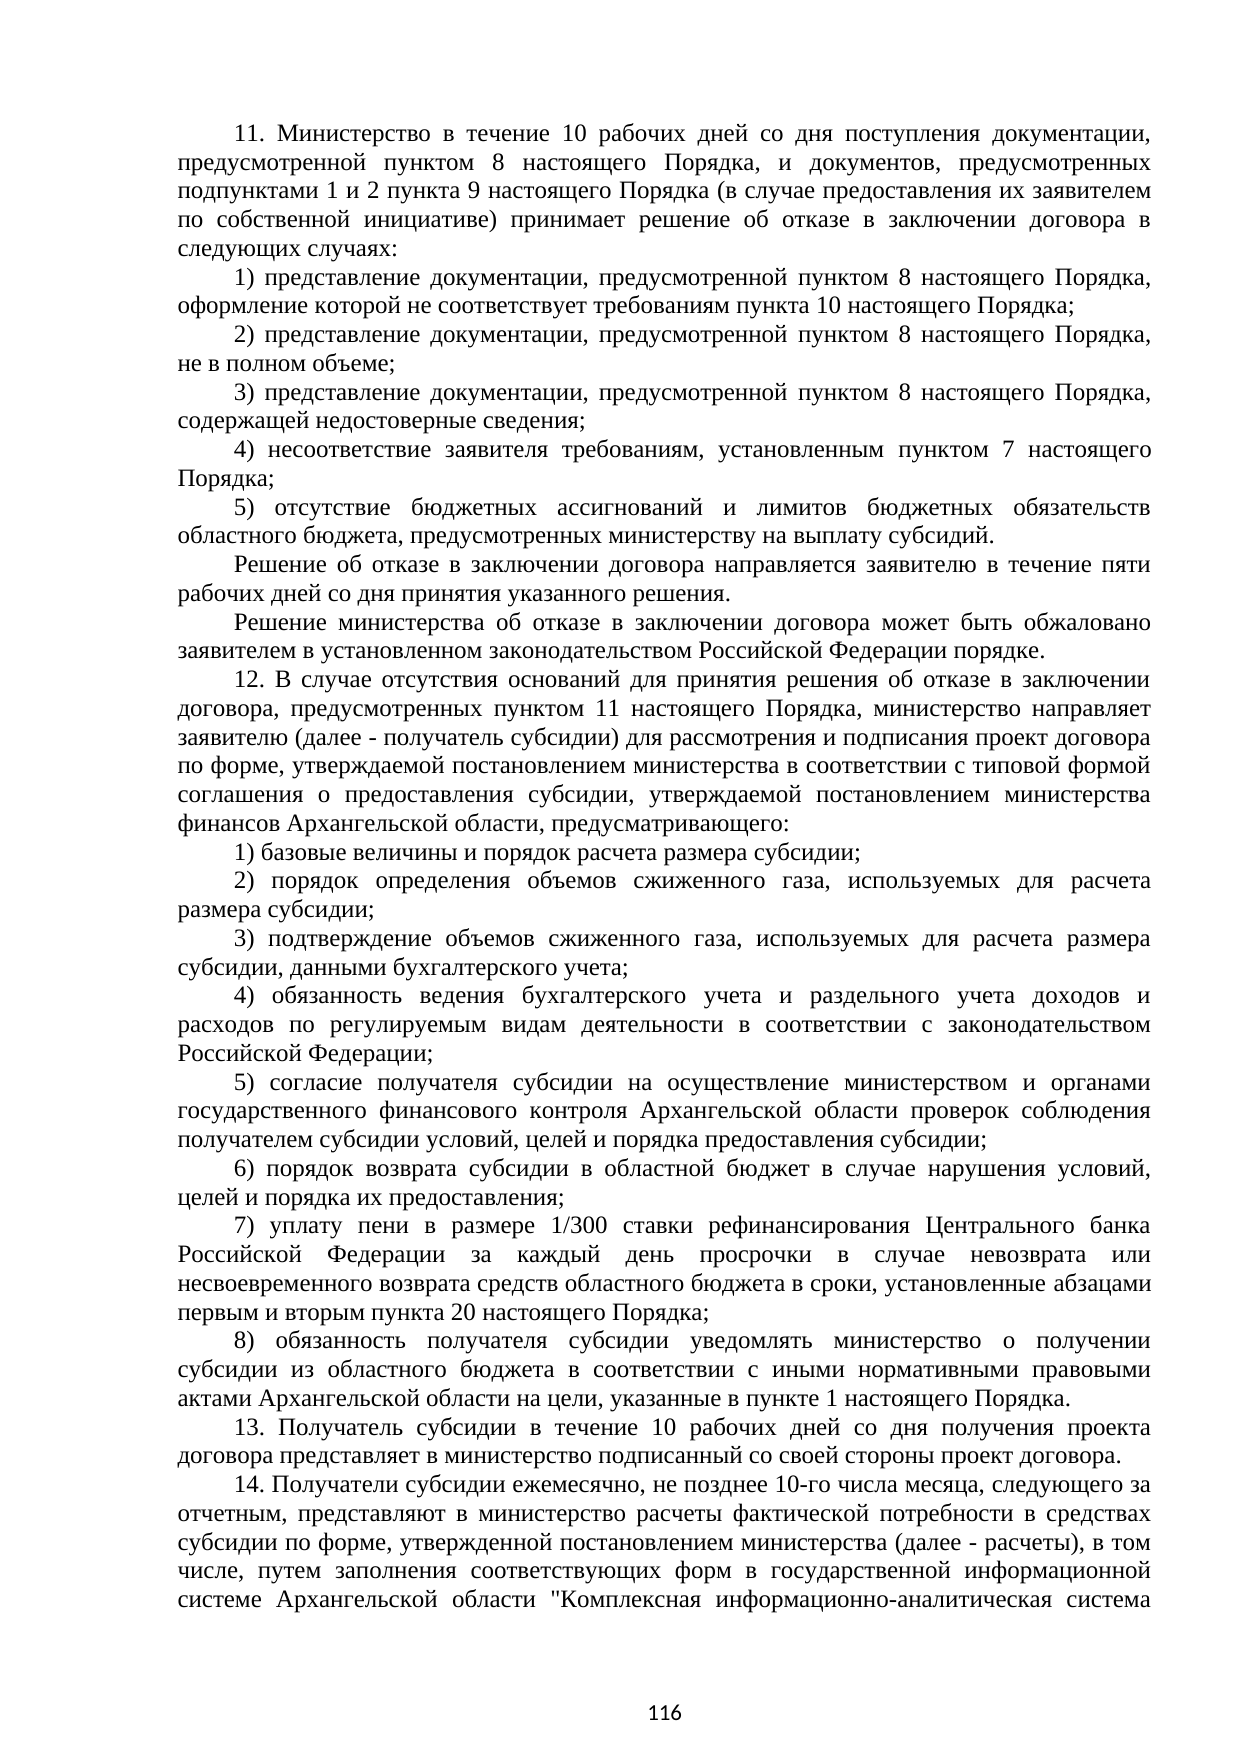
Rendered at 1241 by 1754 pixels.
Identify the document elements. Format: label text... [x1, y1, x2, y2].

text 3) подтверждение объемов сжиженного газа, используемых для расчета размера субсидии, данными бухгалтерского учета; [177, 923, 1152, 981]
text 1) представление документации, предусмотренной пунктом 8 настоящего Порядка, оформление которой не соответствует требованиям пункта 10 настоящего Порядка; [177, 262, 1152, 319]
text 1) базовые величины и порядок расчета размера субсидии; [177, 837, 1152, 866]
text 12. В случае отсутствия оснований для принятия решения об отказе в заключении договора, предусмотренных пунктом 11 настоящего Порядка, министерство направляет заявителю (далее - получатель субсидии) для рассмотрения и подписания проект договора по форме, утверждаемой постановлением министерства в соответствии с типовой формой соглашения о предоставления субсидии, утверждаемой постановлением министерства финансов Архангельской области, предусматривающего: [177, 664, 1152, 837]
text 6) порядок возврата субсидии в областной бюджет в случае нарушения условий, целей и порядка их предоставления; [177, 1153, 1152, 1211]
text 3) представление документации, предусмотренной пунктом 8 настоящего Порядка, содержащей недостоверные сведения; [177, 377, 1152, 434]
text 13. Получатель субсидии в течение 10 рабочих дней со дня получения проекта договора представляет в министерство подписанный со своей стороны проект договора. [177, 1412, 1152, 1469]
text 5) отсутствие бюджетных ассигнований и лимитов бюджетных обязательств областного бюджета, предусмотренных министерству на выплату субсидий. [177, 492, 1152, 549]
text 7) уплату пени в размере 1/300 ставки рефинансирования Центрального банка Российской Федерации за каждый день просрочки в случае невозврата или несвоевременного возврата средств областного бюджета в сроки, установленные абзацами первым и вторым пункта 20 настоящего Порядка; [177, 1211, 1152, 1326]
text Решение об отказе в заключении договора направляется заявителю в течение пяти рабочих дней со дня принятия указанного решения. [177, 549, 1152, 607]
text 2) порядок определения объемов сжиженного газа, используемых для расчета размера субсидии; [177, 866, 1152, 923]
text 11. Министерство в течение 10 рабочих дней со дня поступления документации, предусмотренной пунктом 8 настоящего Порядка, и документов, предусмотренных подпунктами 1 и 2 пункта 9 настоящего Порядка (в случае предоставления их заявителем по собственной инициативе) принимает решение об отказе в заключении договора в следующих случаях: [177, 118, 1152, 262]
text 5) согласие получателя субсидии на осуществление министерством и органами государственного финансового контроля Архангельской области проверок соблюдения получателем субсидии условий, целей и порядка предоставления субсидии; [177, 1067, 1152, 1153]
text 8) обязанность получателя субсидии уведомлять министерство о получении субсидии из областного бюджета в соответствии с иными нормативными правовыми актами Архангельской области на цели, указанные в пункте 1 настоящего Порядка. [177, 1326, 1152, 1412]
text 4) несоответствие заявителя требованиям, установленным пунктом 7 настоящего Порядка; [177, 434, 1152, 492]
text Решение министерства об отказе в заключении договора может быть обжаловано заявителем в установленном законодательством Российской Федерации порядке. [177, 607, 1152, 664]
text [177, 1469, 1152, 1613]
text 2) представление документации, предусмотренной пунктом 8 настоящего Порядка, не в полном объеме; [177, 319, 1152, 377]
text 4) обязанность ведения бухгалтерского учета и раздельного учета доходов и расходов по регулируемым видам деятельности в соответствии с законодательством Российской Федерации; [177, 981, 1152, 1067]
